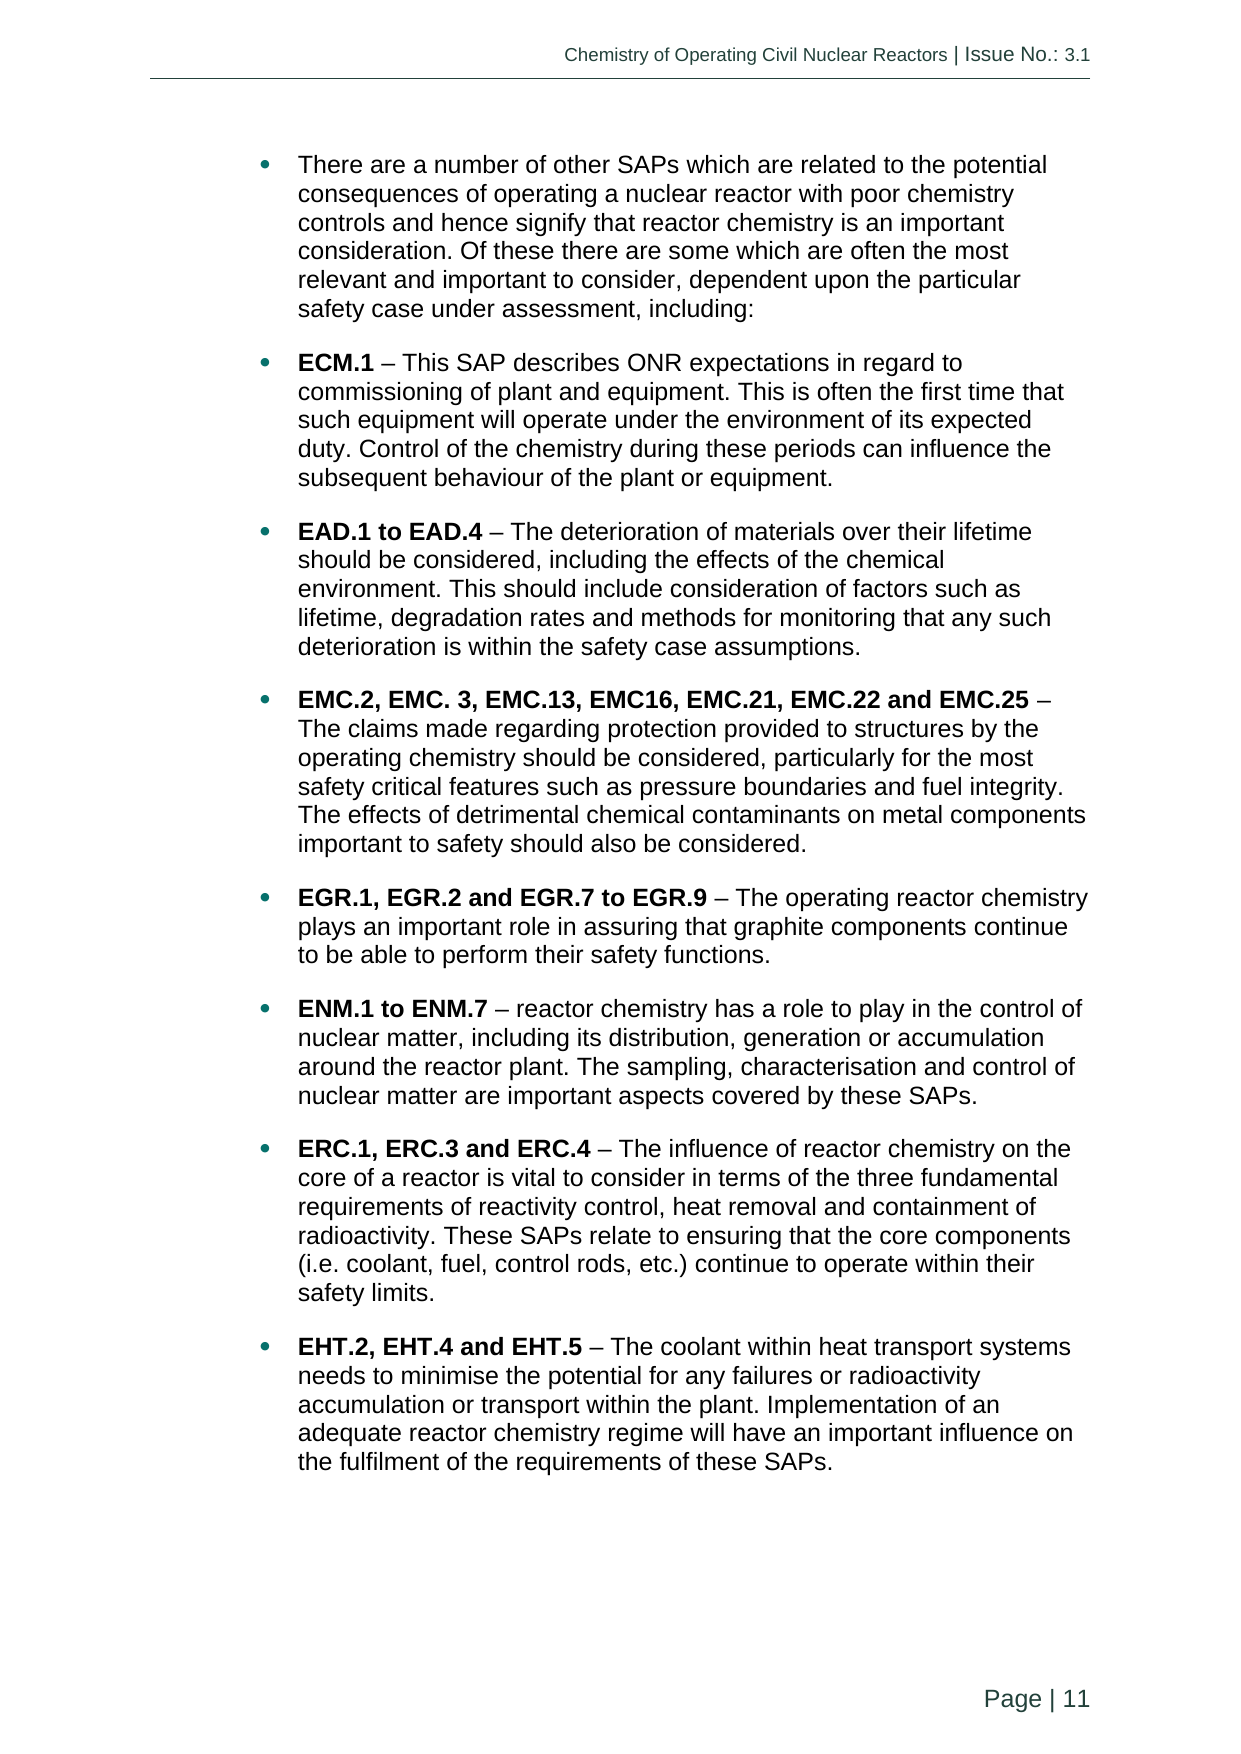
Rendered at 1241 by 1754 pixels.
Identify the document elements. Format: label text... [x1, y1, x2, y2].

list ECM.1 – This SAP describes ONR expectations in regard to commissioning of plant and equipment. This is often the first time that such equipment will operate under the environment of its expected duty. Control of the chemistry during these periods can influence the subsequent behaviour of the plant or equipment. [261, 348, 1090, 491]
list There are a number of other SAPs which are related to the potential consequences of operating a nuclear reactor with poor chemistry controls and hence signify that reactor chemistry is an important consideration. Of these there are some which are often the most relevant and important to consider, dependent upon the particular safety case under assessment, including: [261, 150, 1090, 323]
list ENM.1 to ENM.7 – reactor chemistry has a role to play in the control of nuclear matter, including its distribution, generation or accumulation around the reactor plant. The sampling, characterisation and control of nuclear matter are important aspects covered by these SAPs. [261, 994, 1090, 1109]
list EMC.2, EMC. 3, EMC.13, EMC16, EMC.21, EMC.22 and EMC.25 – The claims made regarding protection provided to structures by the operating chemistry should be considered, particularly for the most safety critical features such as pressure boundaries and fuel integrity. The effects of detrimental chemical contaminants on metal components important to safety should also be considered. [261, 685, 1090, 858]
list EGR.1, EGR.2 and EGR.7 to EGR.9 – The operating reactor chemistry plays an important role in assuring that graphite components continue to be able to perform their safety functions. [261, 883, 1090, 969]
list EAD.1 to EAD.4 – The deterioration of materials over their lifetime should be considered, including the effects of the chemical environment. This should include consideration of factors such as lifetime, degradation rates and methods for monitoring that any such deterioration is within the safety case assumptions. [261, 516, 1090, 660]
list EHT.2, EHT.4 and EHT.5 – The coolant within heat transport systems needs to minimise the potential for any failures or radioactivity accumulation or transport within the plant. Implementation of an adequate reactor chemistry regime will have an important influence on the fulfilment of the requirements of these SAPs. [261, 1332, 1090, 1476]
list ERC.1, ERC.3 and ERC.4 – The influence of reactor chemistry on the core of a reactor is vital to consider in terms of the three fundamental requirements of reactivity control, heat removal and containment of radioactivity. These SAPs relate to ensuring that the core components (i.e. coolant, fuel, control rods, etc.) continue to operate within their safety limits. [261, 1134, 1090, 1307]
